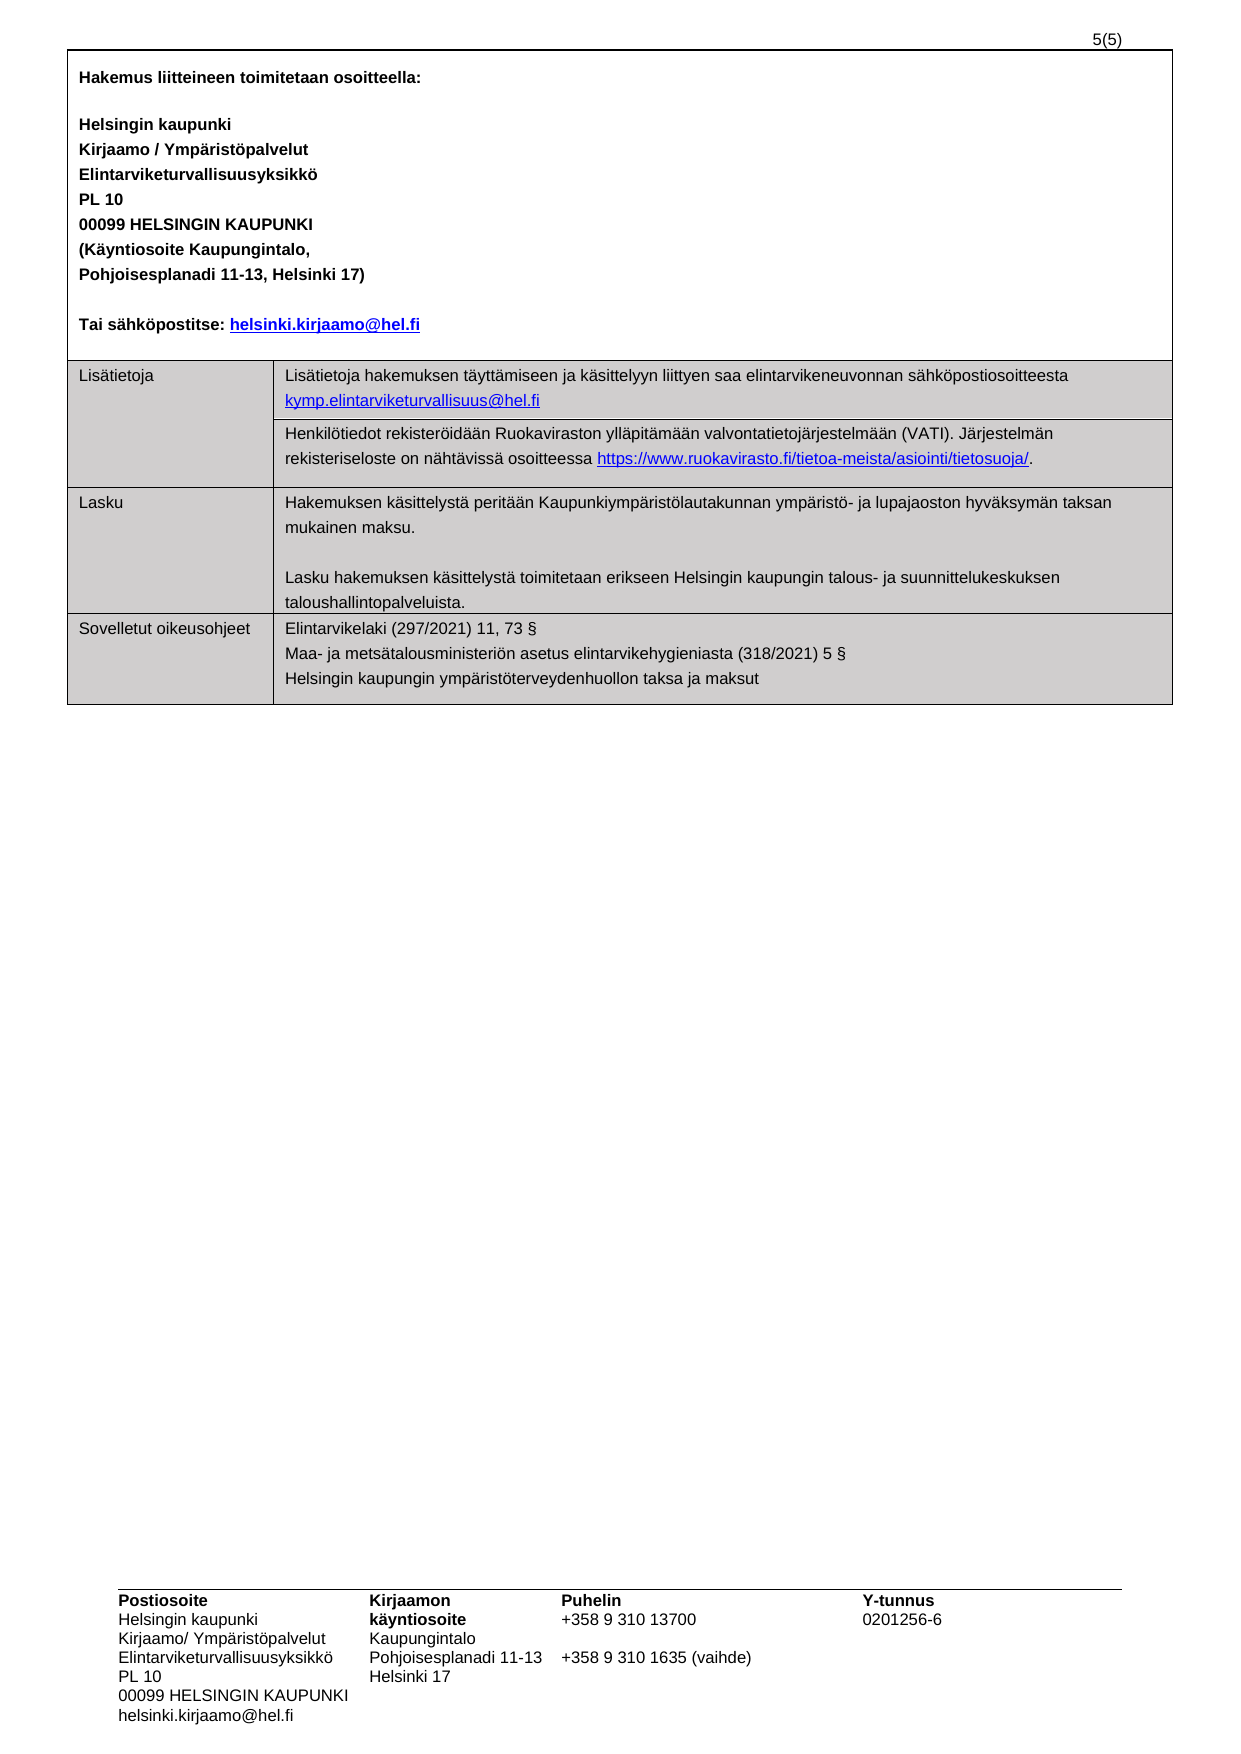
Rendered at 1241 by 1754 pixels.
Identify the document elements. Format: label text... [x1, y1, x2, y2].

table_header Hakemus liitteineen toimitetaan osoitteella: [68, 51, 1172, 111]
table_cell Lisätietoja hakemuksen täyttämiseen ja käsittelyyn liittyen saa elintarvikeneuvonnan sähköpostiosoitteesta kymp.elintarviketurvallisuus@hel.fi [274, 361, 1172, 418]
table_cell Lisätietoja [68, 361, 273, 487]
table_cell Hakemuksen käsittelystä peritään Kaupunkiympäristölautakunnan ympäristö- ja lupajaoston hyväksymän taksan mukainen maksu. Lasku hakemuksen käsittelystä toimitetaan erikseen Helsingin kaupungin talous- ja suunnittelukeskuksen taloushallintopalveluista. [274, 488, 1172, 613]
table_cell Henkilötiedot rekisteröidään Ruokaviraston ylläpitämään valvontatietojärjestelmään (VATI). Järjestelmän rekisteriseloste on nähtävissä osoitteessa https://www.ruokavirasto.fi/tietoa-meista/asiointi/tietosuoja/. [274, 420, 1172, 487]
table_cell Helsingin kaupunki Kirjaamo / Ympäristöpalvelut Elintarviketurvallisuusyksikkö PL 10 00099 HELSINGIN KAUPUNKI (Käyntiosoite Kaupungintalo, Pohjoisesplanadi 11-13, Helsinki 17) Tai sähköpostitse: helsinki.kirjaamo@hel.fi [68, 111, 1172, 360]
table_cell Sovelletut oikeusohjeet [68, 614, 273, 704]
table_cell Lasku [68, 488, 273, 613]
table_cell Elintarvikelaki (297/2021) 11, 73 § Maa- ja metsätalousministeriön asetus elintarvikehygieniasta (318/2021) 5 § Helsingin kaupungin ympäristöterveydenhuollon taksa ja maksut [274, 614, 1172, 704]
